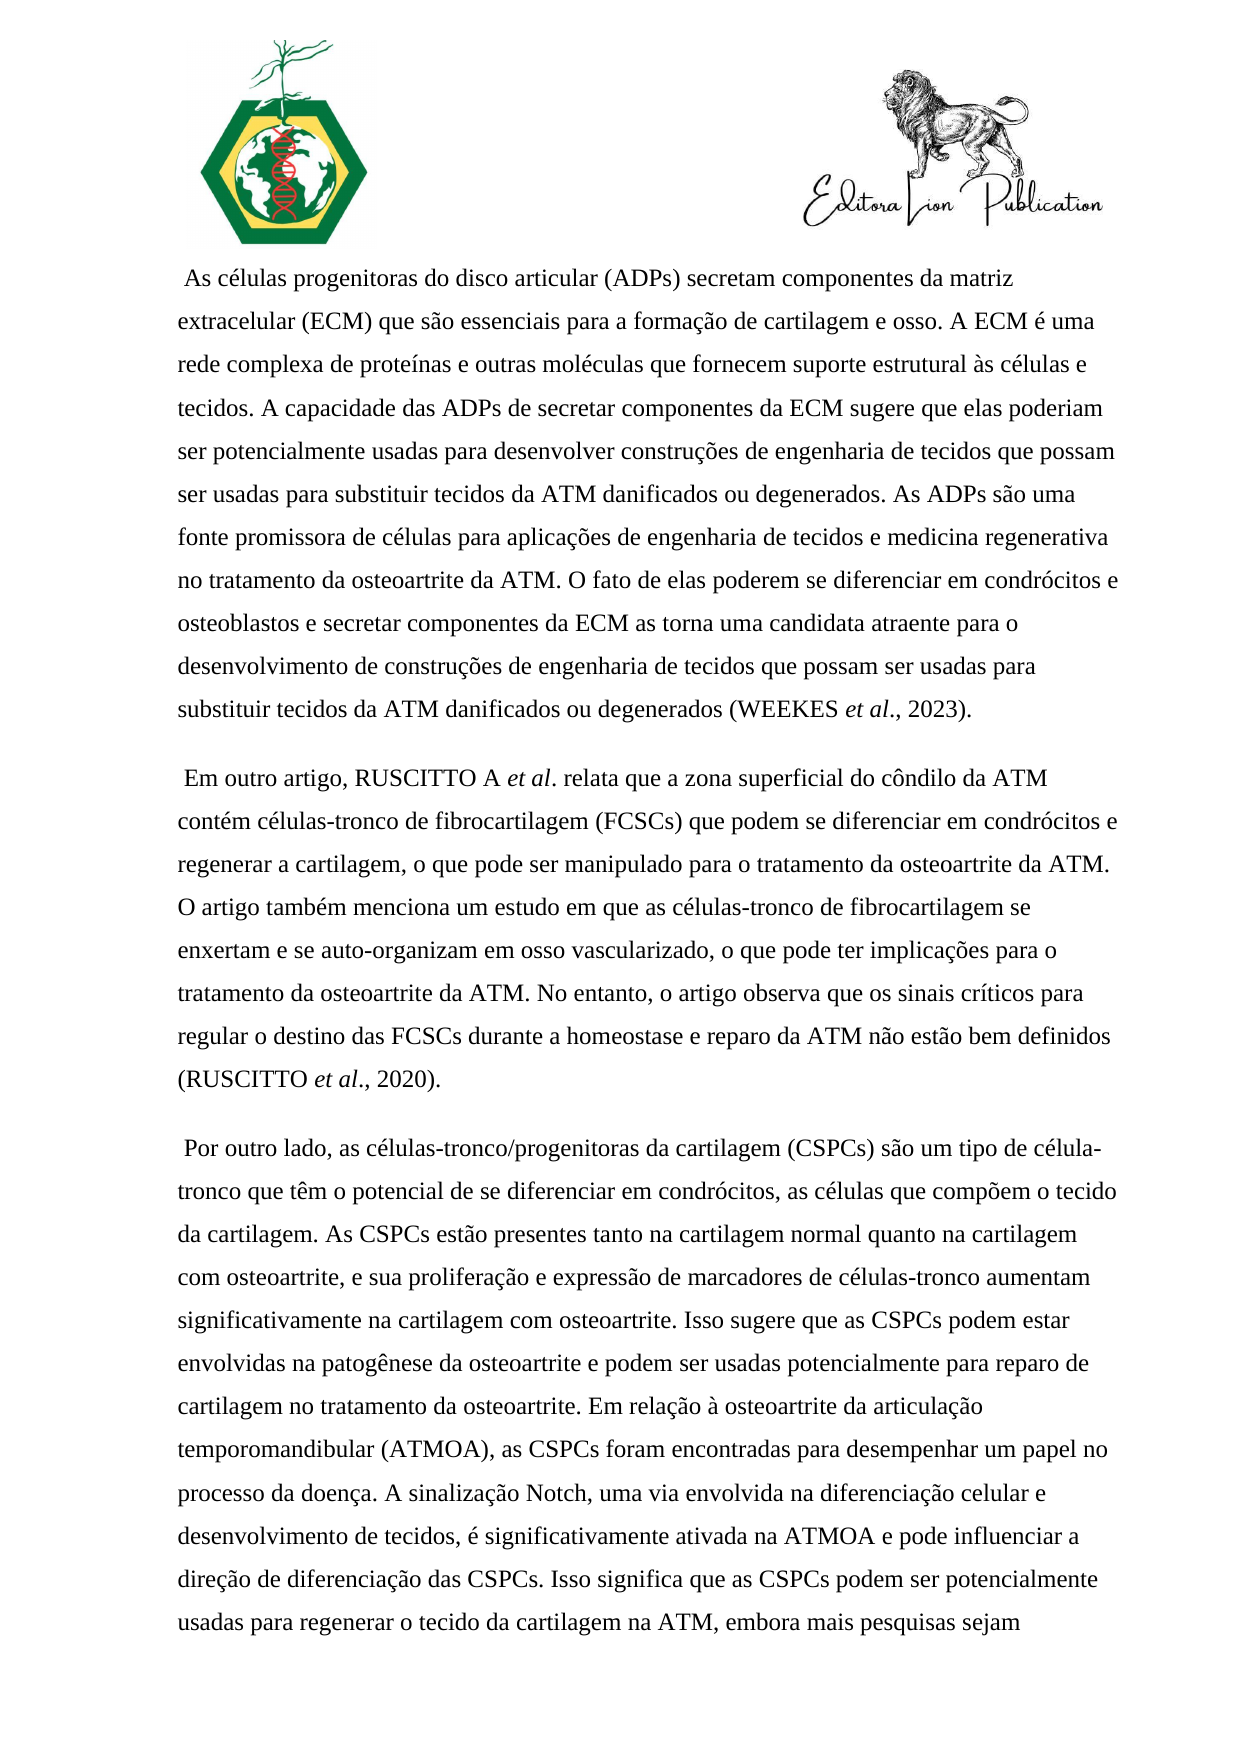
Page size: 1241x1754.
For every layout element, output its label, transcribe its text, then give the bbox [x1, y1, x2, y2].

text As células progenitoras do disco articular (ADPs) secretam componentes da matriz extracelular (ECM) que são essenciais para a formação de cartilagem e osso. A ECM é uma rede complexa de proteínas e outras moléculas que fornecem suporte estrutural às células e tecidos. A capacidade das ADPs de secretar componentes da ECM sugere que elas poderiam ser potencialmente usadas para desenvolver construções de engenharia de tecidos que possam ser usadas para substituir tecidos da ATM danificados ou degenerados. As ADPs são uma fonte promissora de células para aplicações de engenharia de tecidos e medicina regenerativa no tratamento da osteoartrite da ATM. O fato de elas poderem se diferenciar em condrócitos e osteoblastos e secretar componentes da ECM as torna uma candidata atraente para o desenvolvimento de construções de engenharia de tecidos que possam ser usadas para substituir tecidos da ATM danificados ou degenerados (WEEKES et al., 2023). [177, 177, 1122, 723]
picture [186, 40, 377, 177]
picture [782, 69, 1123, 234]
text Em outro artigo, RUSCITTO A et al. relata que a zona superficial do côndilo da ATM contém células-tronco de fibrocartilagem (FCSCs) que podem se diferenciar em condrócitos e regenerar a cartilagem, o que pode ser manipulado para o tratamento da osteoartrite da ATM. O artigo também menciona um estudo em que as células-tronco de fibrocartilagem se enxertam e se auto-organizam em osso vascularizado, o que pode ter implicações para o tratamento da osteoartrite da ATM. No entanto, o artigo observa que os sinais críticos para regular o destino das FCSCs durante a homeostase e reparo da ATM não estão bem definidos (RUSCITTO et al., 2020). [177, 763, 1122, 1093]
